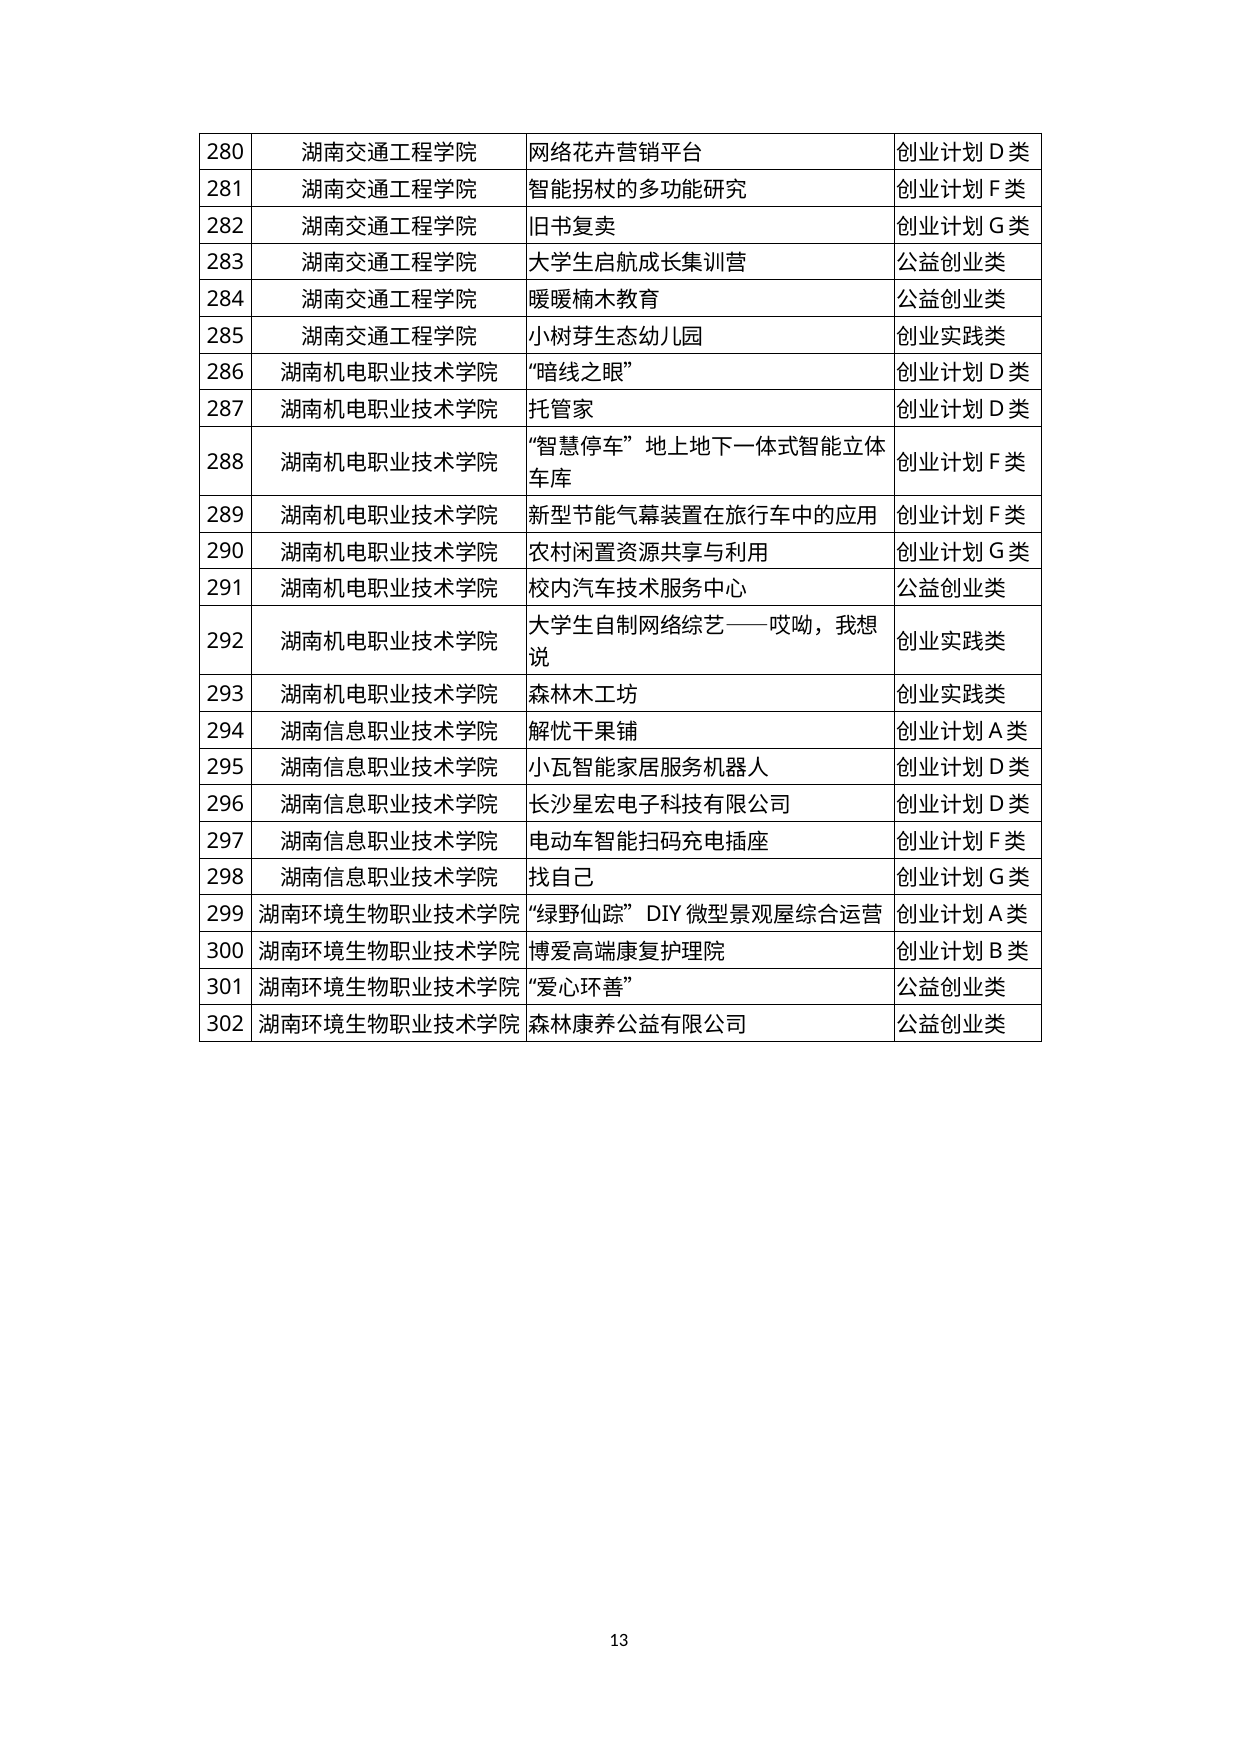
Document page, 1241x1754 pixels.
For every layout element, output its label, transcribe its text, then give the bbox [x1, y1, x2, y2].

table_cell 网络花卉营销平台 [527, 134, 894, 169]
table_cell 暖暖楠木教育 [527, 280, 894, 316]
table_cell 湖南交通工程学院 [252, 207, 526, 242]
table_cell 创业计划F类 [895, 822, 1041, 857]
table_cell “绿野仙踪”DIY微型景观屋综合运营 [527, 895, 894, 931]
table_cell 301 [200, 969, 251, 1004]
table_cell 297 [200, 822, 251, 857]
table_cell 小树芽生态幼儿园 [527, 317, 894, 352]
table_cell 大学生启航成长集训营 [527, 244, 894, 279]
table_cell 296 [200, 785, 251, 821]
table_cell 湖南机电职业技术学院 [252, 569, 526, 605]
table_cell 托管家 [527, 390, 894, 426]
table_cell 公益创业类 [895, 280, 1041, 316]
table_cell 湖南交通工程学院 [252, 170, 526, 206]
table_cell 299 [200, 895, 251, 931]
table_cell 293 [200, 675, 251, 711]
table_cell 小瓦智能家居服务机器人 [527, 749, 894, 784]
table_cell 公益创业类 [895, 969, 1041, 1004]
table_cell 博爱高端康复护理院 [527, 932, 894, 967]
table_cell “爱心环善” [527, 969, 894, 1004]
table_cell 湖南环境生物职业技术学院 [252, 895, 526, 931]
table_cell 288 [200, 427, 251, 495]
table_cell 湖南机电职业技术学院 [252, 606, 526, 674]
table_cell 创业计划D类 [895, 749, 1041, 784]
table_cell 湖南信息职业技术学院 [252, 859, 526, 894]
table_cell 281 [200, 170, 251, 206]
table_cell 291 [200, 569, 251, 605]
table_cell 创业计划F类 [895, 170, 1041, 206]
table_cell 290 [200, 533, 251, 568]
table_cell 校内汽车技术服务中心 [527, 569, 894, 605]
table_cell 湖南信息职业技术学院 [252, 712, 526, 747]
table_cell 292 [200, 606, 251, 674]
table_cell 湖南环境生物职业技术学院 [252, 932, 526, 967]
table_cell 创业计划A类 [895, 712, 1041, 747]
table_cell 大学生自制网络综艺——哎呦，我想说 [527, 606, 894, 674]
table_cell 285 [200, 317, 251, 352]
table_cell 创业计划G类 [895, 207, 1041, 242]
table_cell 302 [200, 1005, 251, 1041]
table_cell 湖南交通工程学院 [252, 317, 526, 352]
table_cell 森林康养公益有限公司 [527, 1005, 894, 1041]
table_cell 新型节能气幕装置在旅行车中的应用 [527, 496, 894, 532]
table_cell 282 [200, 207, 251, 242]
table_cell 湖南机电职业技术学院 [252, 496, 526, 532]
table_cell 创业计划D类 [895, 134, 1041, 169]
table_cell 300 [200, 932, 251, 967]
table_cell 280 [200, 134, 251, 169]
table_cell 湖南环境生物职业技术学院 [252, 969, 526, 1004]
table_cell 创业计划G类 [895, 859, 1041, 894]
table_cell “暗线之眼” [527, 354, 894, 389]
table_cell 创业实践类 [895, 675, 1041, 711]
table_cell 283 [200, 244, 251, 279]
table_cell 湖南交通工程学院 [252, 280, 526, 316]
table_cell 湖南机电职业技术学院 [252, 354, 526, 389]
table_cell 公益创业类 [895, 569, 1041, 605]
table_cell 创业计划G类 [895, 533, 1041, 568]
table_cell 旧书复卖 [527, 207, 894, 242]
table_cell 创业实践类 [895, 606, 1041, 674]
table_cell 289 [200, 496, 251, 532]
table_cell 电动车智能扫码充电插座 [527, 822, 894, 857]
table_cell 公益创业类 [895, 1005, 1041, 1041]
table_cell 湖南环境生物职业技术学院 [252, 1005, 526, 1041]
table_cell 湖南机电职业技术学院 [252, 390, 526, 426]
table_cell 创业计划F类 [895, 427, 1041, 495]
table_cell 长沙星宏电子科技有限公司 [527, 785, 894, 821]
table_cell 创业计划D类 [895, 785, 1041, 821]
table_cell 295 [200, 749, 251, 784]
table_cell 湖南交通工程学院 [252, 244, 526, 279]
table_cell 解忧干果铺 [527, 712, 894, 747]
table_cell 公益创业类 [895, 244, 1041, 279]
table_cell 湖南信息职业技术学院 [252, 749, 526, 784]
table_cell 创业实践类 [895, 317, 1041, 352]
table_cell 农村闲置资源共享与利用 [527, 533, 894, 568]
table_cell 创业计划D类 [895, 354, 1041, 389]
table_cell 湖南机电职业技术学院 [252, 675, 526, 711]
table_cell 286 [200, 354, 251, 389]
table_cell 创业计划F类 [895, 496, 1041, 532]
table_cell 湖南机电职业技术学院 [252, 427, 526, 495]
table_cell 湖南信息职业技术学院 [252, 785, 526, 821]
table_cell 创业计划D类 [895, 390, 1041, 426]
table_cell 湖南信息职业技术学院 [252, 822, 526, 857]
table_cell 智能拐杖的多功能研究 [527, 170, 894, 206]
table_cell 创业计划A类 [895, 895, 1041, 931]
table_cell 294 [200, 712, 251, 747]
table_cell 创业计划B类 [895, 932, 1041, 967]
table_cell 湖南机电职业技术学院 [252, 533, 526, 568]
table_cell 森林木工坊 [527, 675, 894, 711]
table_cell 找自己 [527, 859, 894, 894]
table_cell 287 [200, 390, 251, 426]
table_cell “智慧停车”地上地下一体式智能立体车库 [527, 427, 894, 495]
table_cell 湖南交通工程学院 [252, 134, 526, 169]
table_cell 298 [200, 859, 251, 894]
table_cell 284 [200, 280, 251, 316]
